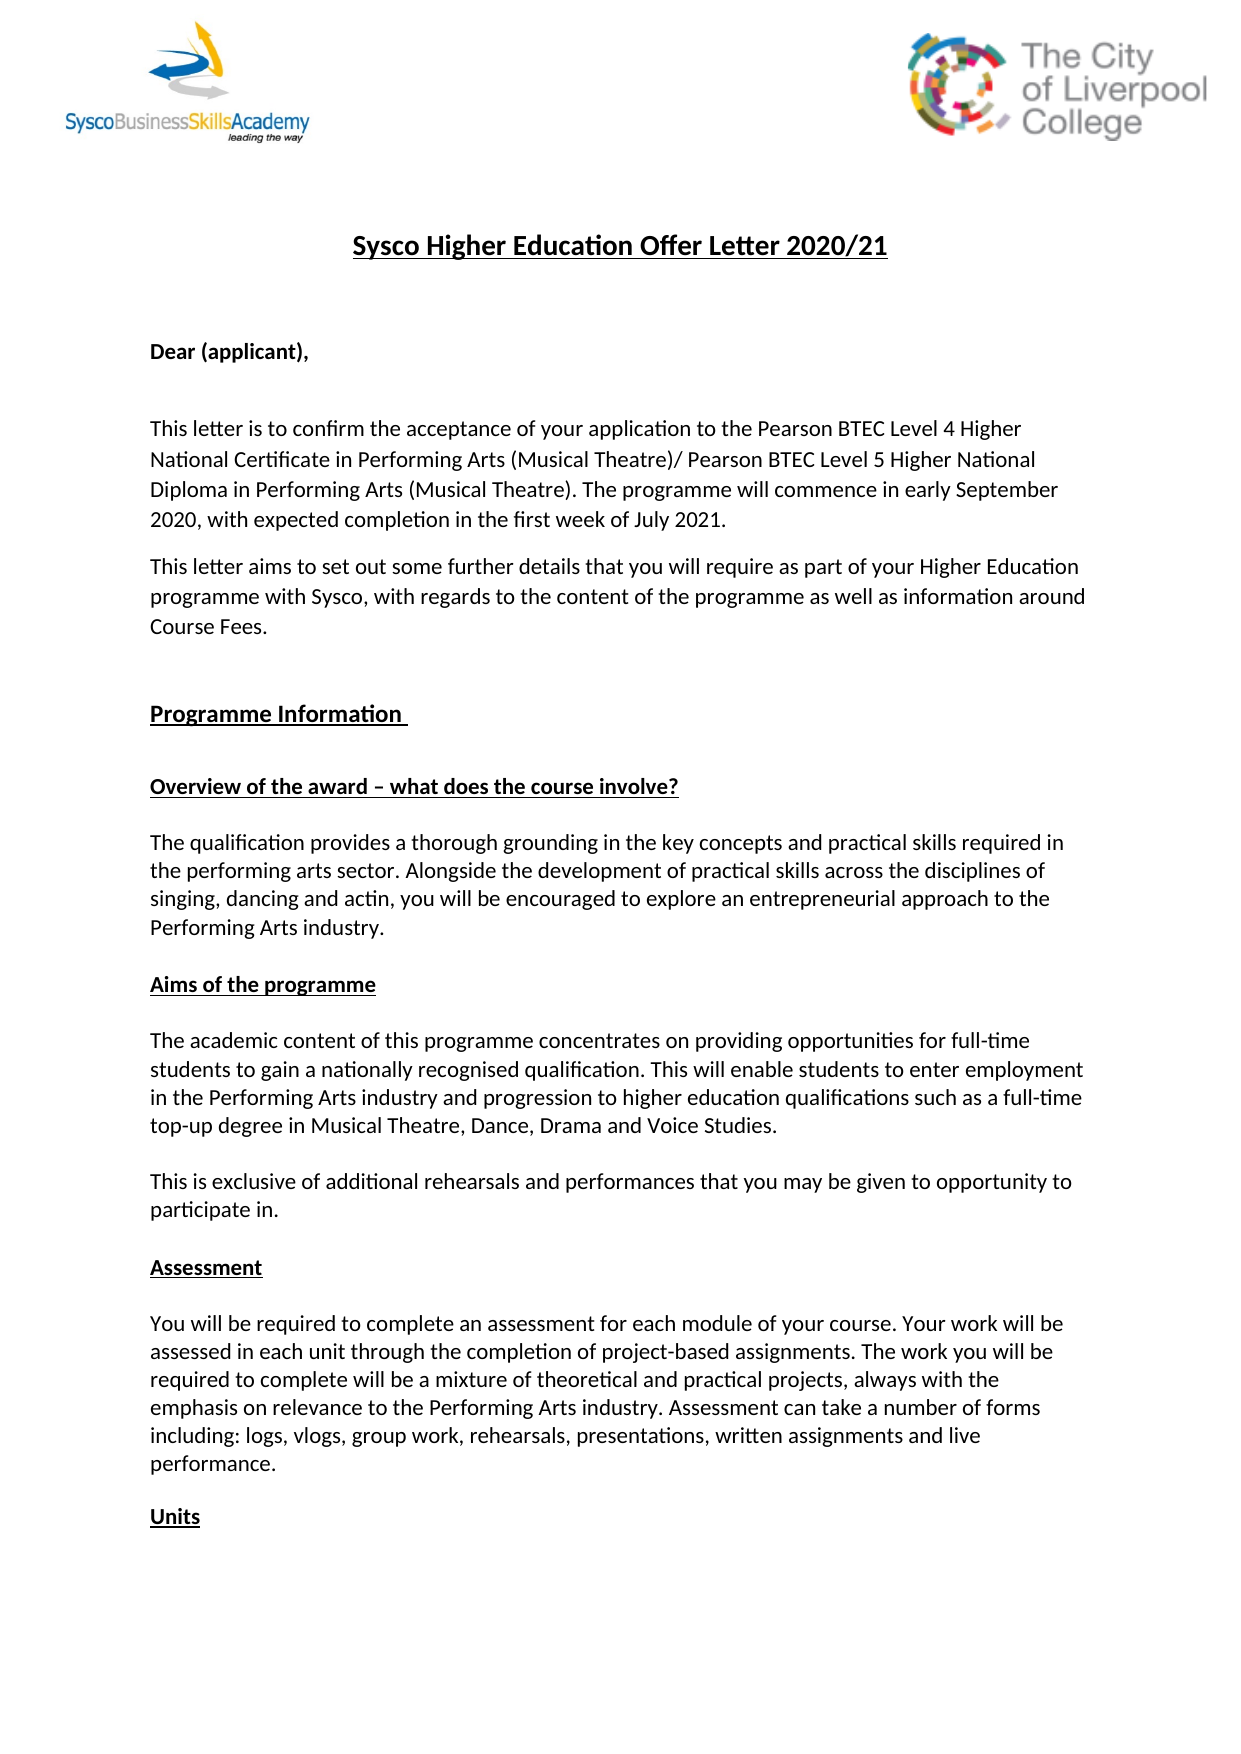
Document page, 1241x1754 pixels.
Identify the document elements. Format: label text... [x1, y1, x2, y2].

text Dear (applicant), [150, 337, 1090, 365]
text This letter aims to set out some further details that you will require as part of your Higher Education programme with Sysco, with regards to the content of the programme as well as information around Course Fees. [150, 552, 1090, 641]
text This letter is to confirm the acceptance of your application to the Pearson BTEC Level 4 Higher National Certificate in Performing Arts (Musical Theatre)/ Pearson BTEC Level 5 Higher National Diploma in Performing Arts (Musical Theatre). The programme will commence in early September 2020, with expected completion in the first week of July 2021. [150, 414, 1090, 533]
text This is exclusive of additional rehearsals and performances that you may be given to opportunity to participate in. [150, 1167, 1090, 1223]
text Programme Information [150, 698, 1090, 728]
text Assessment [150, 1253, 1090, 1281]
text Sysco Higher Education Offer Letter 2020/21 [150, 227, 1090, 263]
text You will be required to complete an assessment for each module of your course. Your work will be assessed in each unit through the completion of project-based assignments. The work you will be required to complete will be a mixture of theoretical and practical projects, always with the emphasis on relevance to the Performing Arts industry. Assessment can take a number of forms including: logs, vlogs, group work, rehearsals, presentations, written assignments and live performance. [150, 1309, 1090, 1477]
picture [51, 14, 324, 150]
picture [907, 33, 1207, 141]
text Overview of the award – what does the course involve? [150, 772, 1090, 800]
text The academic content of this programme concentrates on providing opportunities for full-time students to gain a nationally recognised qualification. This will enable students to enter employment in the Performing Arts industry and progression to higher education qualifications such as a full-time top-up degree in Musical Theatre, Dance, Drama and Voice Studies. [150, 1027, 1090, 1139]
text Units [150, 1502, 1090, 1530]
text The qualification provides a thorough grounding in the key concepts and practical skills required in the performing arts sector. Alongside the development of practical skills across the disciplines of singing, dancing and actin, you will be encouraged to explore an entrepreneurial approach to the Performing Arts industry. [150, 828, 1090, 941]
text Aims of the programme [150, 970, 1090, 998]
